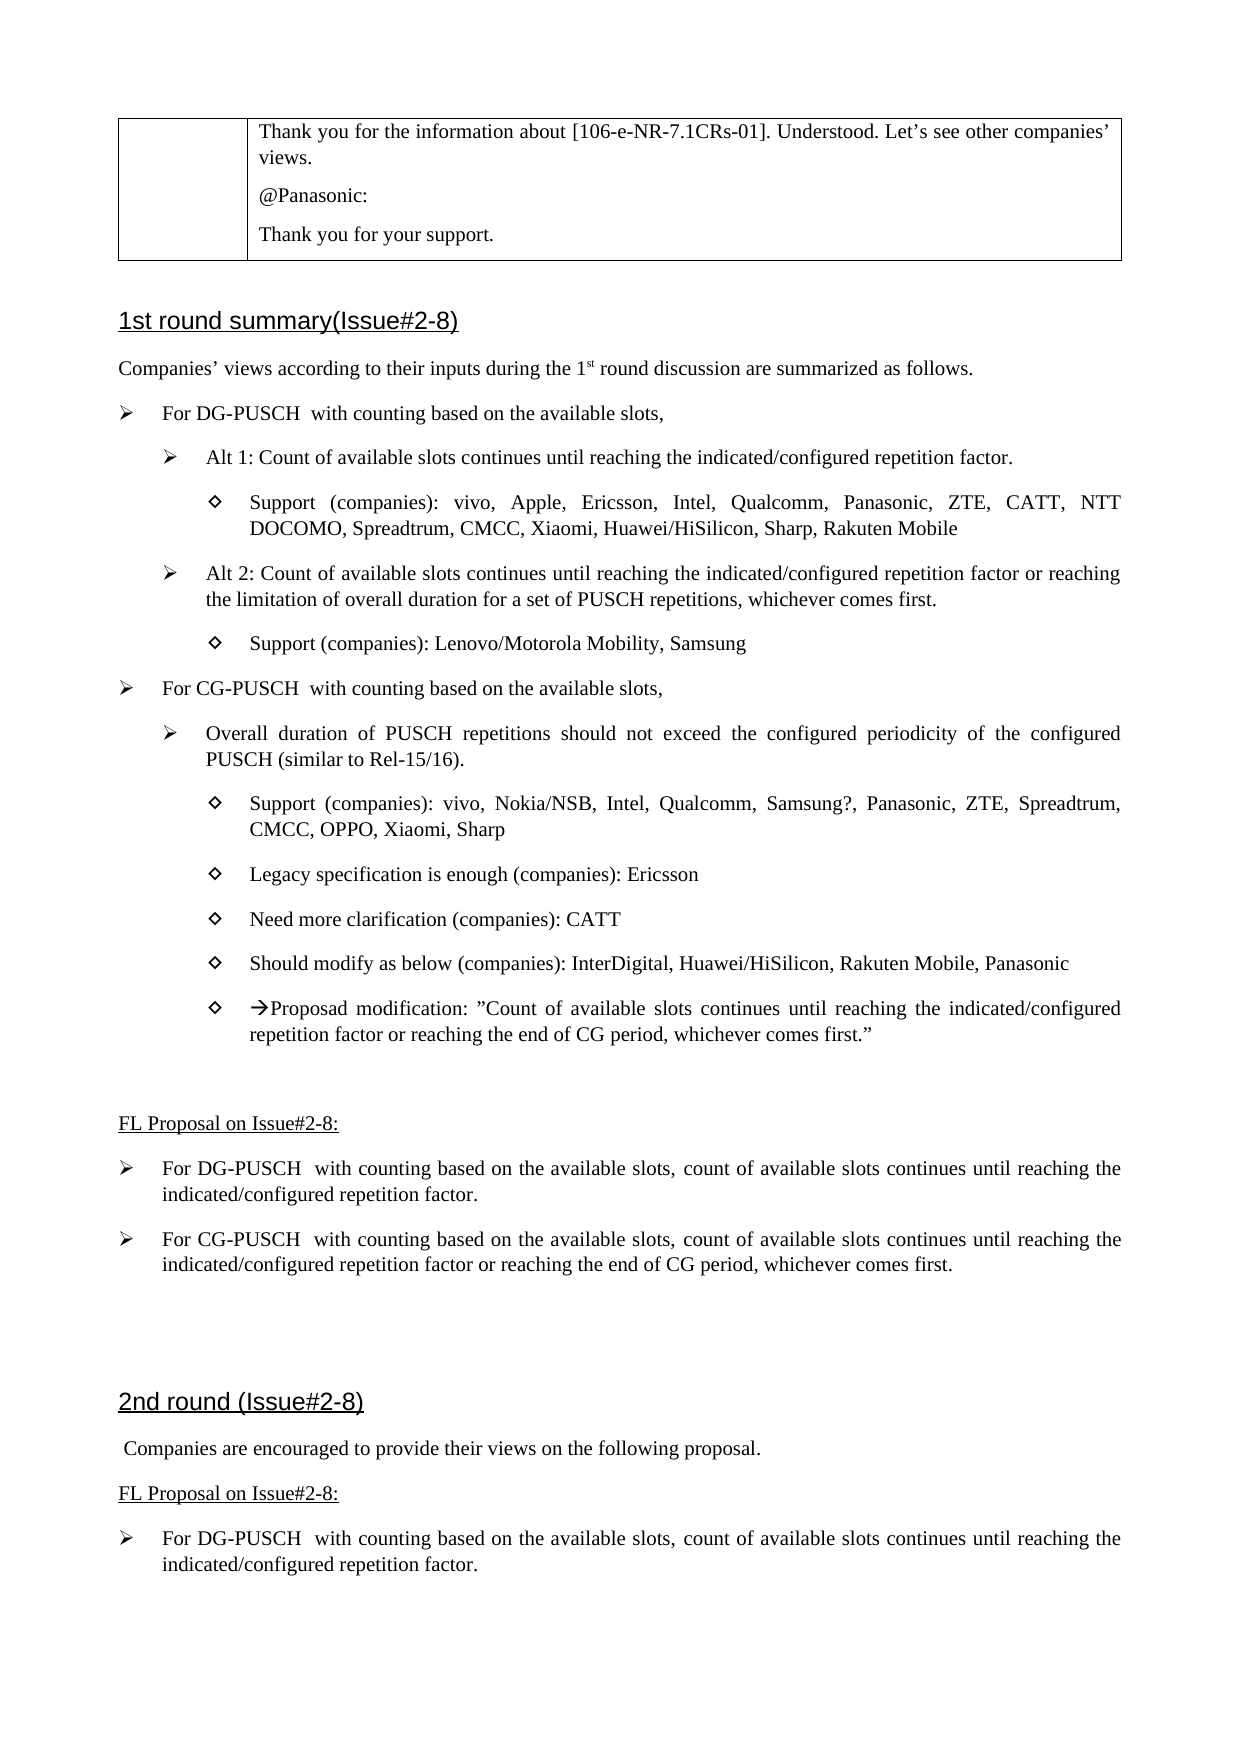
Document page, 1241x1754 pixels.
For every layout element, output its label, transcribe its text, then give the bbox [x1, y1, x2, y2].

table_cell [248, 119, 1121, 260]
text 1st round summary(Issue#2-8) [118, 306, 1122, 335]
list Proposad modification: ”Count of available slots continues until reaching the indicated/configured repetition factor or reaching the end of CG period, whichever comes first.” [206, 996, 1122, 1046]
list For DG-PUSCH with counting based on the available slots, [118, 401, 1122, 424]
text FL Proposal on Issue#2-8: [118, 1111, 1122, 1135]
text FL Proposal on Issue#2-8: [118, 1481, 1122, 1505]
list Should modify as below (companies): InterDigital, Huawei/HiSilicon, Rakuten Mobile, Panasonic [206, 951, 1122, 975]
list Need more clarification (companies): CATT [206, 906, 1122, 931]
list For DG-PUSCH with counting based on the available slots, count of available slots continues until reaching the indicated/configured repetition factor. [118, 1526, 1122, 1576]
list Alt 2: Count of available slots continues until reaching the indicated/configured repetition factor or reaching the limitation of overall duration for a set of PUSCH repetitions, whichever comes first. [162, 561, 1122, 611]
list Support (companies): vivo, Apple, Ericsson, Intel, Qualcomm, Panasonic, ZTE, CATT, NTT DOCOMO, Spreadtrum, CMCC, Xiaomi, Huawei/HiSilicon, Sharp, Rakuten Mobile [206, 490, 1122, 540]
list For DG-PUSCH with counting based on the available slots, count of available slots continues until reaching the indicated/configured repetition factor. [118, 1156, 1122, 1206]
list For CG-PUSCH with counting based on the available slots, count of available slots continues until reaching the indicated/configured repetition factor or reaching the end of CG period, whichever comes first. [118, 1226, 1122, 1276]
text 2nd round (Issue#2-8) [118, 1386, 1122, 1415]
text Companies are encouraged to provide their views on the following proposal. [118, 1436, 1122, 1460]
list Overall duration of PUSCH repetitions should not exceed the configured periodicity of the configured PUSCH (similar to Rel-15/16). [162, 721, 1122, 771]
text Companies’ views according to their inputs during the 1st round discussion are summarized as follows. [118, 356, 1122, 380]
list Support (companies): vivo, Nokia/NSB, Intel, Qualcomm, Samsung?, Panasonic, ZTE, Spreadtrum, CMCC, OPPO, Xiaomi, Sharp [206, 791, 1122, 841]
list Legacy specification is enough (companies): Ericsson [206, 862, 1122, 886]
list Alt 1: Count of available slots continues until reaching the indicated/configured repetition factor. [162, 445, 1122, 469]
list For CG-PUSCH with counting based on the available slots, [118, 676, 1122, 700]
table_cell FL [119, 119, 247, 260]
list Support (companies): Lenovo/Motorola Mobility, Samsung [206, 631, 1122, 655]
